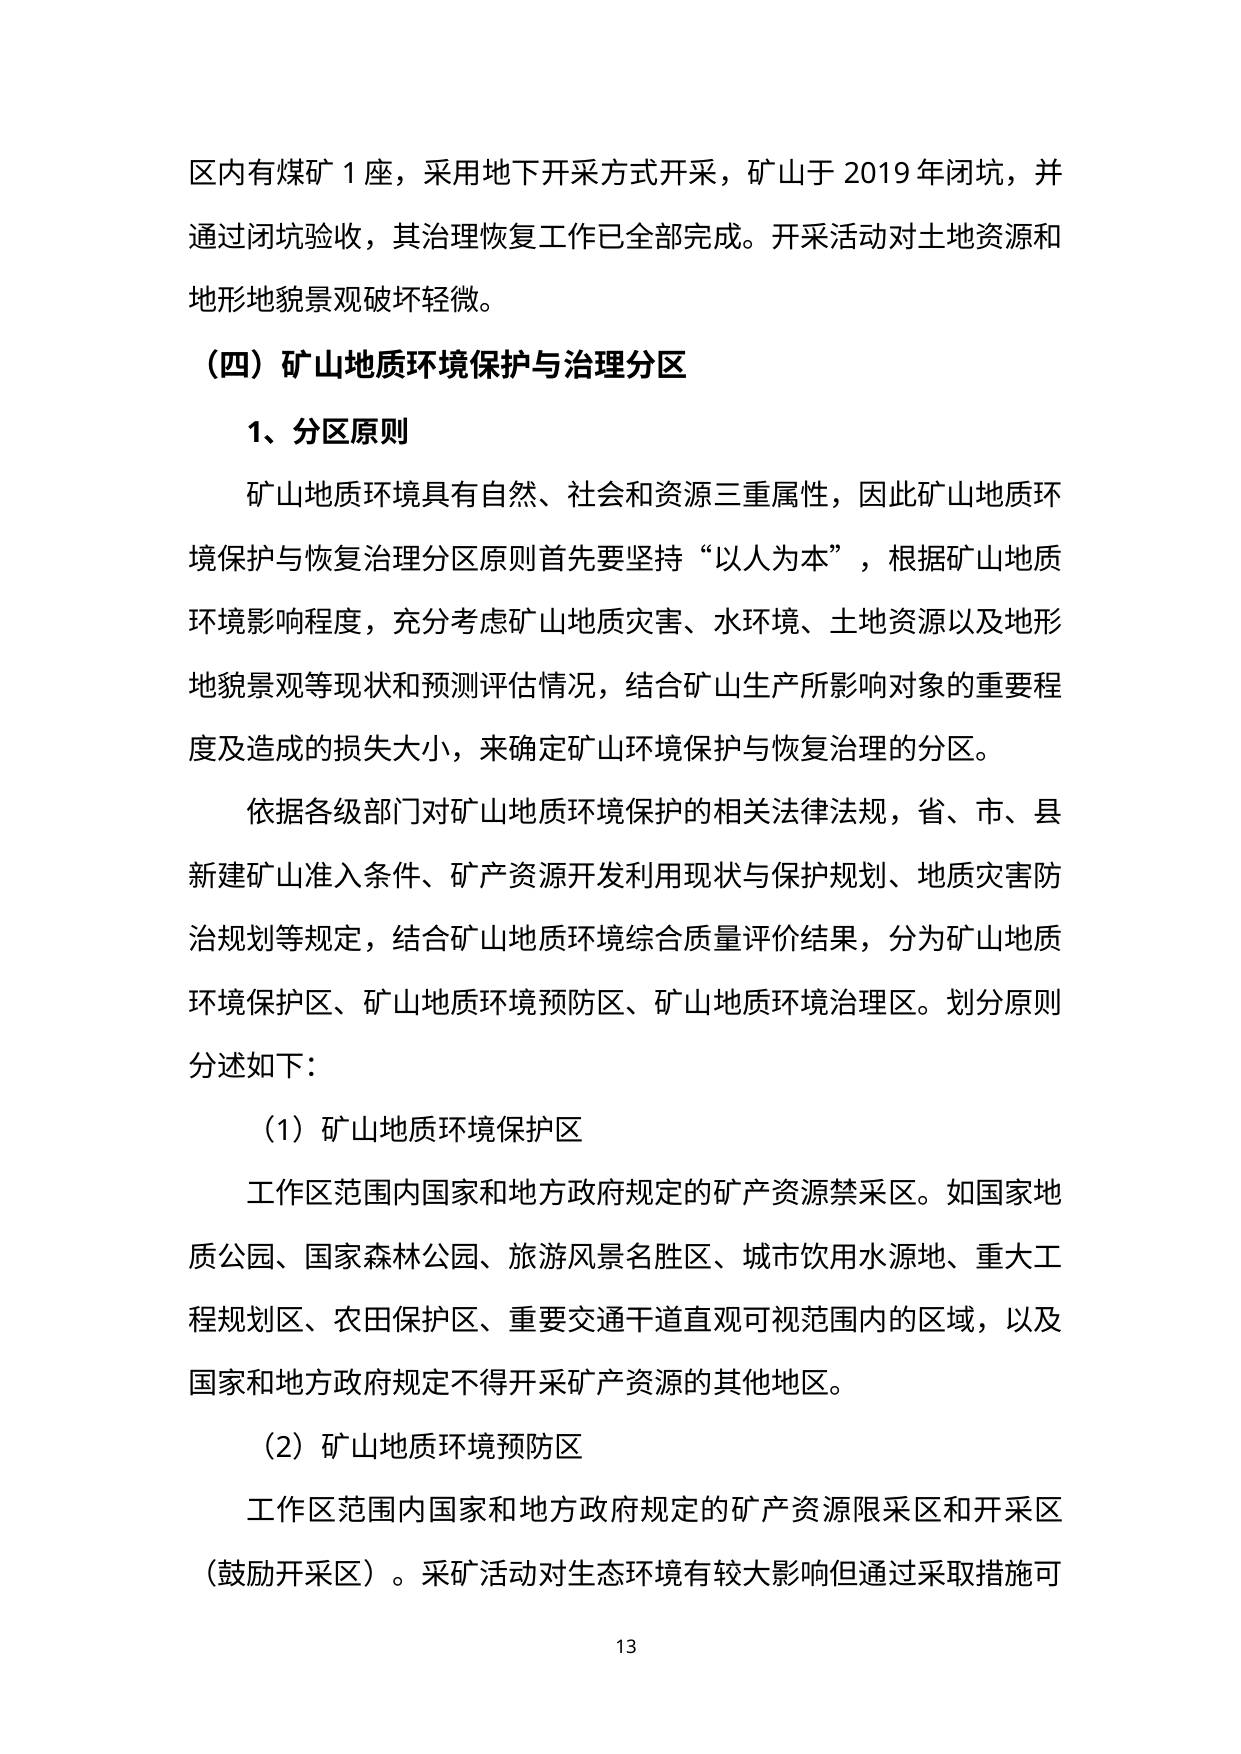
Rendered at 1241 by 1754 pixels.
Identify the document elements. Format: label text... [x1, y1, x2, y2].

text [188, 150, 1064, 319]
text 1、分区原则 [188, 408, 1064, 451]
text （2）矿山地质环境预防区 [188, 1423, 1064, 1466]
text 矿山地质环境具有自然、社会和资源三重属性，因此矿山地质环境保护与恢复治理分区原则首先要坚持“以人为本”，根据矿山地质环境影响程度，充分考虑矿山地质灾害、水环境、土地资源以及地形地貌景观等现状和预测评估情况，结合矿山生产所影响对象的重要程度及造成的损失大小，来确定矿山环境保护与恢复治理的分区。 [188, 472, 1064, 768]
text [188, 1487, 1064, 1593]
text 工作区范围内国家和地方政府规定的矿产资源禁采区。如国家地质公园、国家森林公园、旅游风景名胜区、城市饮用水源地、重大工程规划区、农田保护区、重要交通干道直观可视范围内的区域，以及国家和地方政府规定不得开采矿产资源的其他地区。 [188, 1170, 1064, 1402]
subtitle （四）矿山地质环境保护与治理分区 [188, 340, 1064, 386]
text 依据各级部门对矿山地质环境保护的相关法律法规，省、市、县新建矿山准入条件、矿产资源开发利用现状与保护规划、地质灾害防治规划等规定，结合矿山地质环境综合质量评价结果，分为矿山地质环境保护区、矿山地质环境预防区、矿山地质环境治理区。划分原则分述如下： [188, 789, 1064, 1085]
text （1）矿山地质环境保护区 [188, 1106, 1064, 1148]
